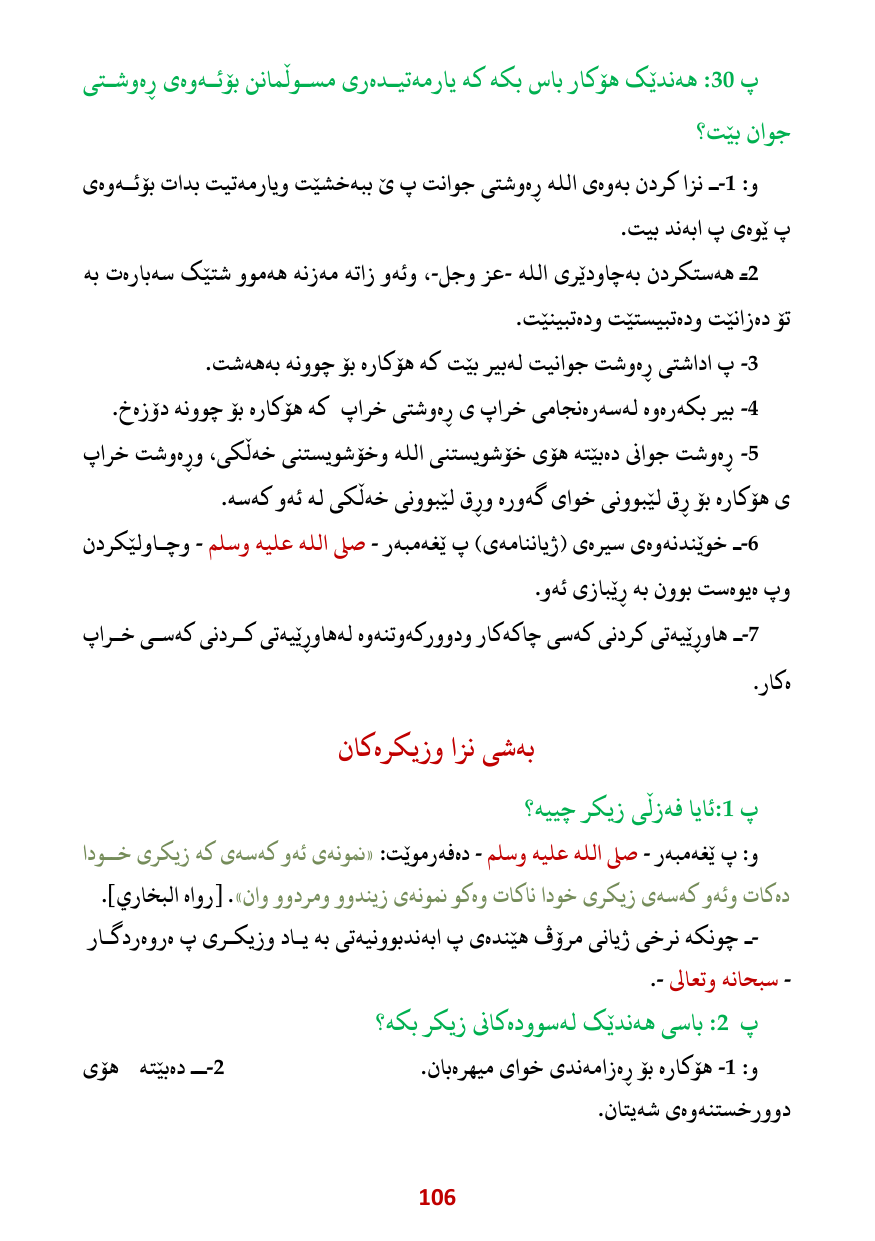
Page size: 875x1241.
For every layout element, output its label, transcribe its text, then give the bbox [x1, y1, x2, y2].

text 4- بیر بکەرەوە لەسەرەنجامى خراپ ی ڕەوشتی خراپ كە هۆکارە بۆ چوونە دۆزەخ. [83, 389, 791, 431]
subtitle پ 1:ئایا فەزڵی زیکر چییە؟ [83, 788, 791, 834]
text و: 1- هۆکارە بۆ ڕەزامەندی خواى میهرەبان. 2- دەبێتە هۆی دوورخستنەوەى شەیتان. [83, 1048, 791, 1132]
text 3- پ اداشتی ڕەوشت جوانیت لەبیر بێت كە هۆکارە بۆ چوونە بەهەشت. [83, 344, 791, 386]
text 5- ڕەوشت جوانى دەبێتە هۆی خۆشویستنی الله وخۆشویستنی خەڵکی، وڕەوشت خراپ ی هۆکارە بۆ ڕق لێبوونی خواى گەورە وڕق لێبوونی خەڵکی لە ئەو کەسە. [83, 434, 791, 521]
text 7- هاوڕێیەتی کردنی کەسی چاکەکار ودوورکەوتنەوە لەهاوڕێیەتی کردنی کەسی خراپ ەکار. [83, 614, 791, 705]
text 2- هەستکردن بەچاودێری الله -عز وجل-، وئەو زاتە مەزنە هەموو شتێک سەبارەت بە تۆ دەزانێت ودەتبیستێت ودەتبینێت. [83, 254, 791, 341]
subtitle بەشی نزا وزیکرەکان [83, 724, 791, 776]
text - چونکە نرخی ژیانی مرۆڤ هێندەی پ ابەندبوونیەتی بە یاد وزیکری پ ەروەردگار - سبحانه وتعالى -. [83, 918, 791, 1002]
text 6- خوێندنەوەى سیرەی (ژیاننامەى) پ ێغەمبەر - صلى اللە علیە وسلم - وچاولێکردن وپ ەیوەست بوون بە ڕێبازی ئەو. [83, 524, 791, 612]
text و: پ ێغەمبەر - صلى اللە علیە وسلم - دەفەرموێت: «نمونەی ئەو کەسەی کە زیکری خودا دەکات وئەو کەسەی زیکری خودا ناکات وەکو نمونەی زیندوو ومردوو وان». [رواه البخاري]. [83, 834, 791, 918]
subtitle پ 2: باسی هەندێک لەسوودەکانى زیکر بکە؟ [83, 1002, 791, 1048]
text و: 1- نزا کردن بەوەى الله ڕەوشتی جوانت پ ێ ببەخشێت ویارمەتیت بدات بۆئەوەى پ ێوەى پ ابەند بیت. [83, 163, 791, 251]
subtitle پ 30: هەندێک هۆکار باس بکە کە یارمەتیدەری مسوڵمانن بۆئەوەى ڕەوشتی جوان بێت؟ [83, 59, 791, 157]
